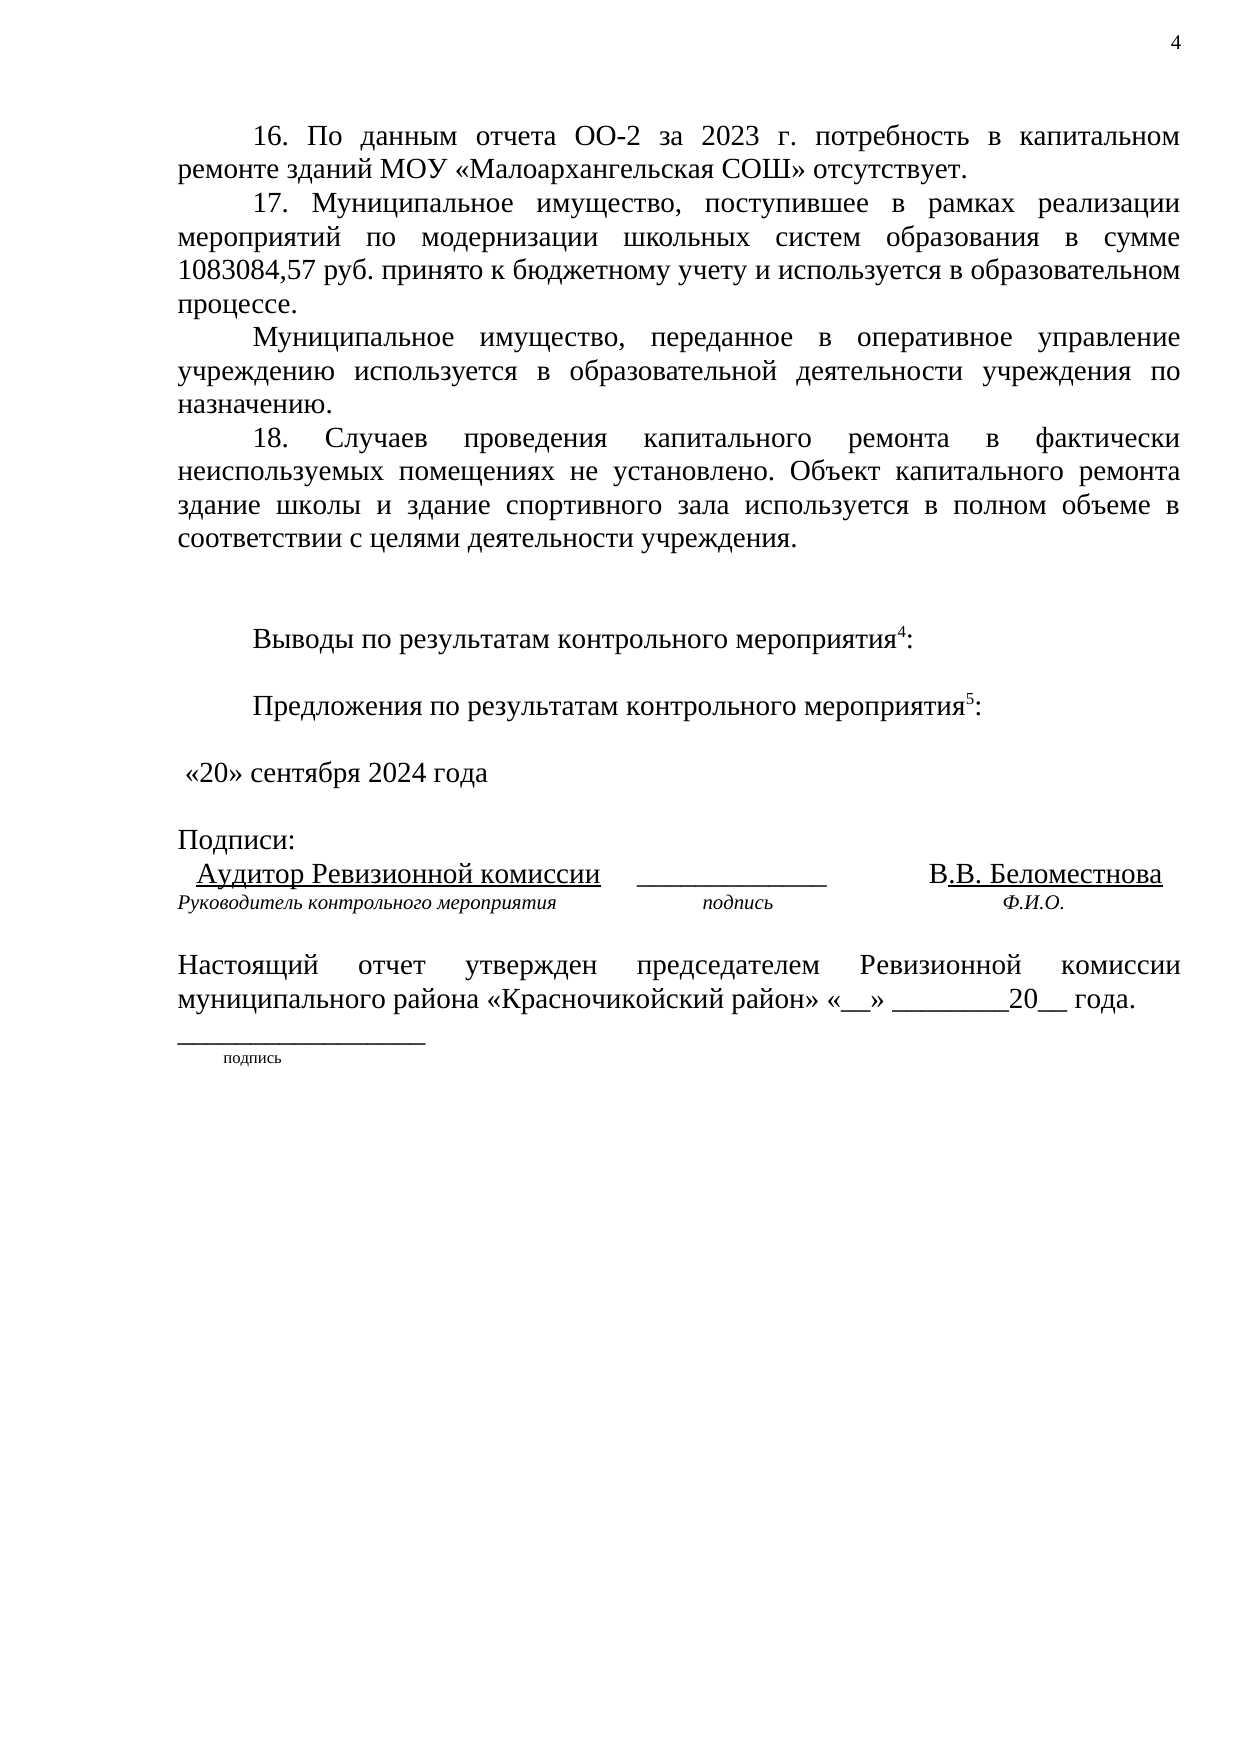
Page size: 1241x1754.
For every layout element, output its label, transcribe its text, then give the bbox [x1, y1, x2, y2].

text 16. По данным отчета ОО-2 за 2023 г. потребность в капитальном ремонте зданий МОУ «Малоархангельская СОШ» отсутствует. [177, 118, 1181, 185]
text подпись [177, 1048, 1181, 1067]
text _________________ [177, 1014, 1181, 1048]
text Предложения по результатам контрольного мероприятия5: [177, 688, 1181, 722]
text «20» сентября 2024 года [177, 755, 1181, 789]
text Муниципальное имущество, переданное в оперативное управление учреждению используется в образовательной деятельности учреждения по назначению. [177, 319, 1181, 420]
text 18. Случаев проведения капитального ремонта в фактически неиспользуемых помещениях не установлено. Объект капитального ремонта здание школы и здание спортивного зала используется в полном объеме в соответствии с целями деятельности учреждения. [177, 420, 1181, 554]
text Руководитель контрольного мероприятия подпись Ф.И.О. [177, 889, 1181, 914]
text Подписи: [177, 822, 1181, 856]
text Аудитор Ревизионной комиссии _____________ В.В. Беломестнова [177, 856, 1181, 889]
text Настоящий отчет утвержден председателем Ревизионной комиссии муниципального района «Красночикойский район» «__» ________20__ года. [177, 947, 1181, 1014]
text 17. Муниципальное имущество, поступившее в рамках реализации мероприятий по модернизации школьных систем образования в сумме 1083084,57 руб. принято к бюджетному учету и используется в образовательном процессе. [177, 185, 1181, 319]
text Выводы по результатам контрольного мероприятия4: [177, 621, 1181, 655]
